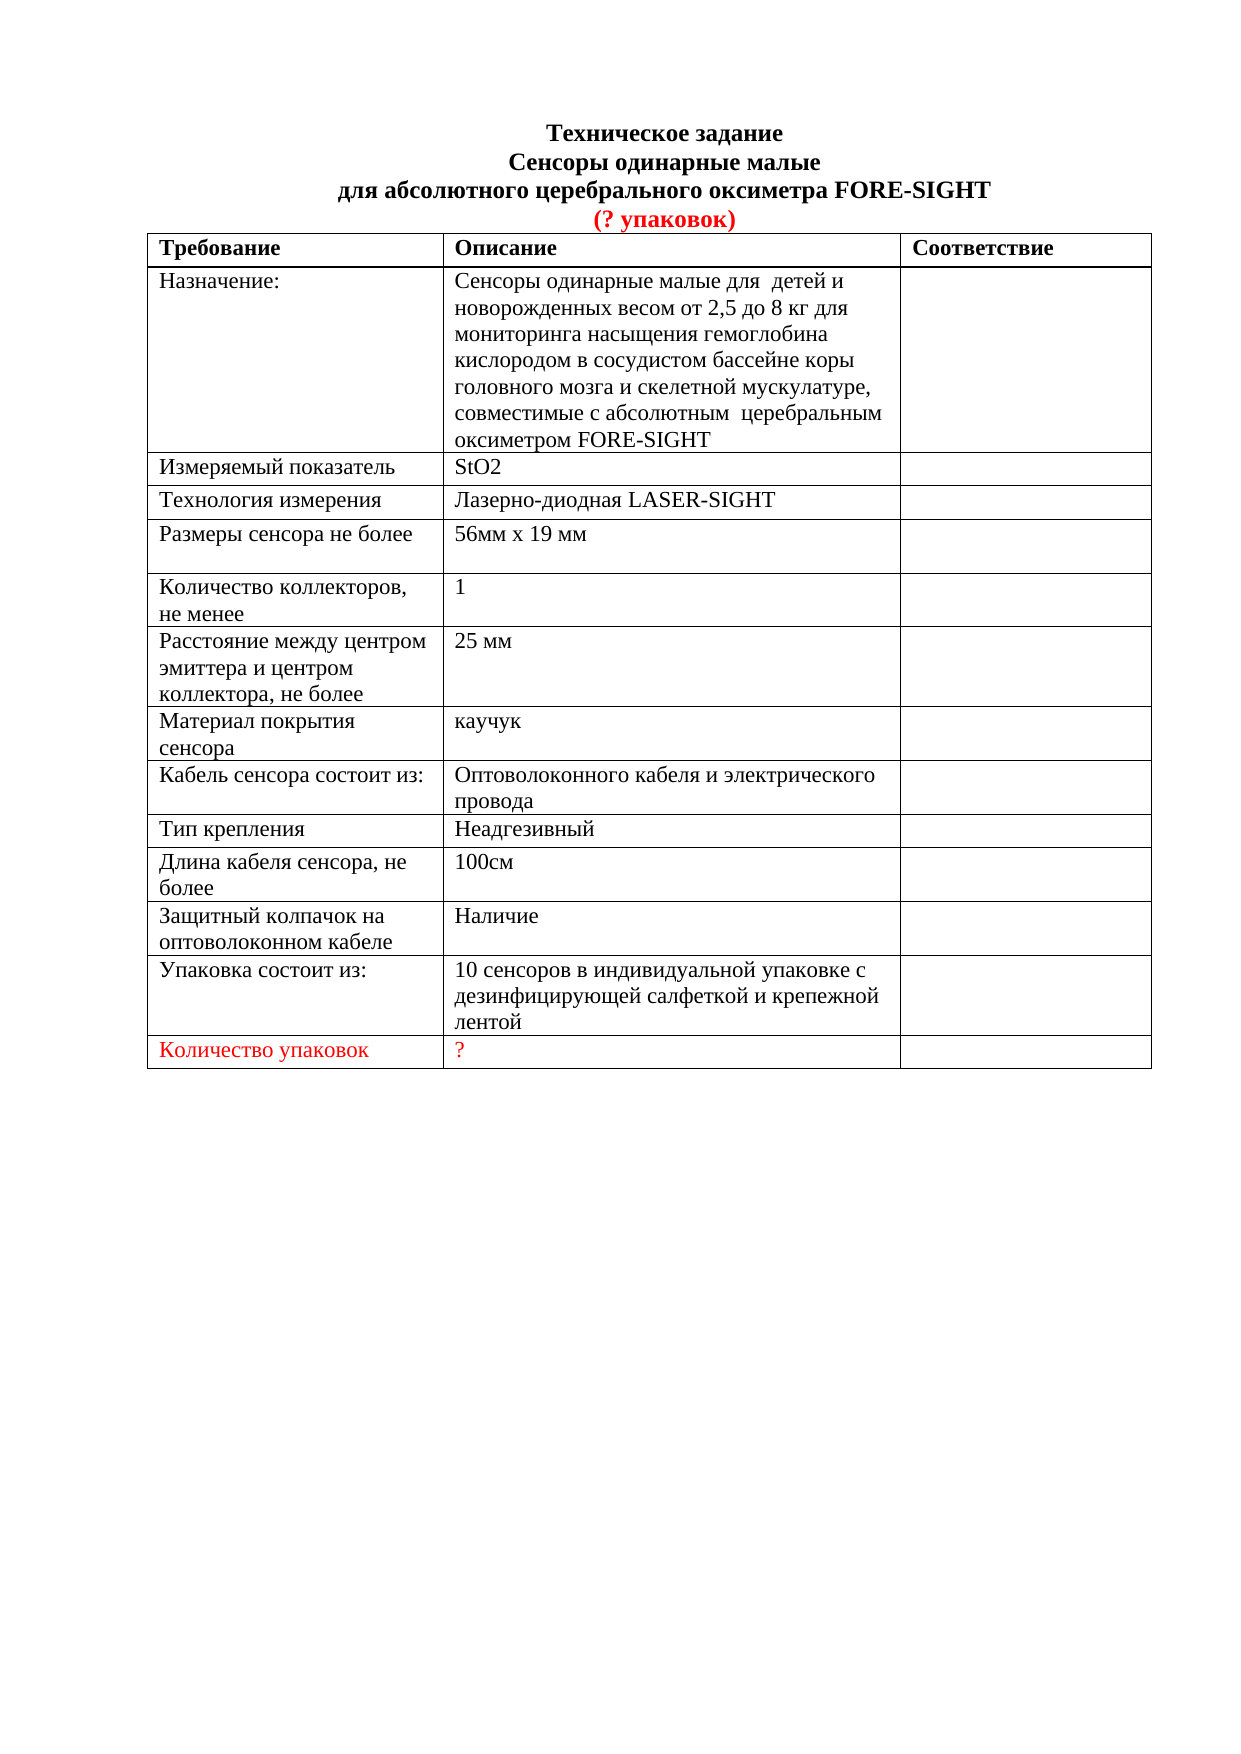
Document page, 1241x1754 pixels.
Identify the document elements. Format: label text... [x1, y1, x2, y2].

table_cell Измеряемый показатель [148, 453, 443, 485]
table_cell Назначение: [148, 268, 443, 452]
table_cell [901, 268, 1151, 452]
table_header Требование [148, 234, 443, 266]
table_cell [901, 761, 1151, 814]
table_cell 56мм х 19 мм [444, 520, 900, 572]
table_cell 100см [444, 848, 900, 901]
table_cell [901, 574, 1151, 626]
table_cell Расстояние между центром эмиттера и центром коллектора, не более [148, 627, 443, 706]
table_cell Сенсоры одинарные малые для детей и новорожденных весом от 2,5 до 8 кг для мониторинга насыщения гемоглобина кислородом в сосудистом бассейне коры головного мозга и скелетной мускулатуре, совместимые с абсолютным церебральным оксиметром FORE-SIGHT [444, 268, 900, 452]
table_header Описание [444, 234, 900, 266]
text Техническое задание [177, 118, 1152, 147]
table_cell [901, 486, 1151, 519]
table_cell StO2 [444, 453, 900, 485]
table_cell [901, 956, 1151, 1035]
table_cell Кабель сенсора состоит из: [148, 761, 443, 814]
table_cell Лазерно-диодная LASER-SIGHT [444, 486, 900, 519]
table_cell Размеры сенсора не более [148, 520, 443, 572]
text Сенсоры одинарные малые [177, 147, 1152, 176]
table_cell 10 сенсоров в индивидуальной упаковке с дезинфицирующей салфеткой и крепежной лентой [444, 956, 900, 1035]
table_cell Наличие [444, 902, 900, 954]
table_header Соответствие [901, 234, 1151, 266]
text (? упаковок) [177, 204, 1152, 233]
table_cell [901, 1036, 1151, 1068]
table_cell [901, 848, 1151, 901]
table_cell Технология измерения [148, 486, 443, 519]
table_cell Количество упаковок [148, 1036, 443, 1068]
table_cell Упаковка состоит из: [148, 956, 443, 1035]
table_cell [901, 815, 1151, 847]
table_cell ? [444, 1036, 900, 1068]
table_cell [901, 902, 1151, 954]
text для абсолютного церебрального оксиметра FORE-SIGHT [177, 176, 1152, 204]
table_cell [901, 520, 1151, 572]
table_cell Неадгезивный [444, 815, 900, 847]
table_cell [901, 627, 1151, 706]
table_cell Защитный колпачок на оптоволоконном кабеле [148, 902, 443, 954]
table_cell каучук [444, 707, 900, 760]
table_cell [901, 707, 1151, 760]
table_cell Материал покрытия сенсора [148, 707, 443, 760]
table_cell Количество коллекторов, не менее [148, 574, 443, 626]
table_cell 25 мм [444, 627, 900, 706]
table_cell Оптоволоконного кабеля и электрического провода [444, 761, 900, 814]
table_cell Длина кабеля сенсора, не более [148, 848, 443, 901]
table_cell [901, 453, 1151, 485]
table_cell Тип крепления [148, 815, 443, 847]
table_cell 1 [444, 574, 900, 626]
